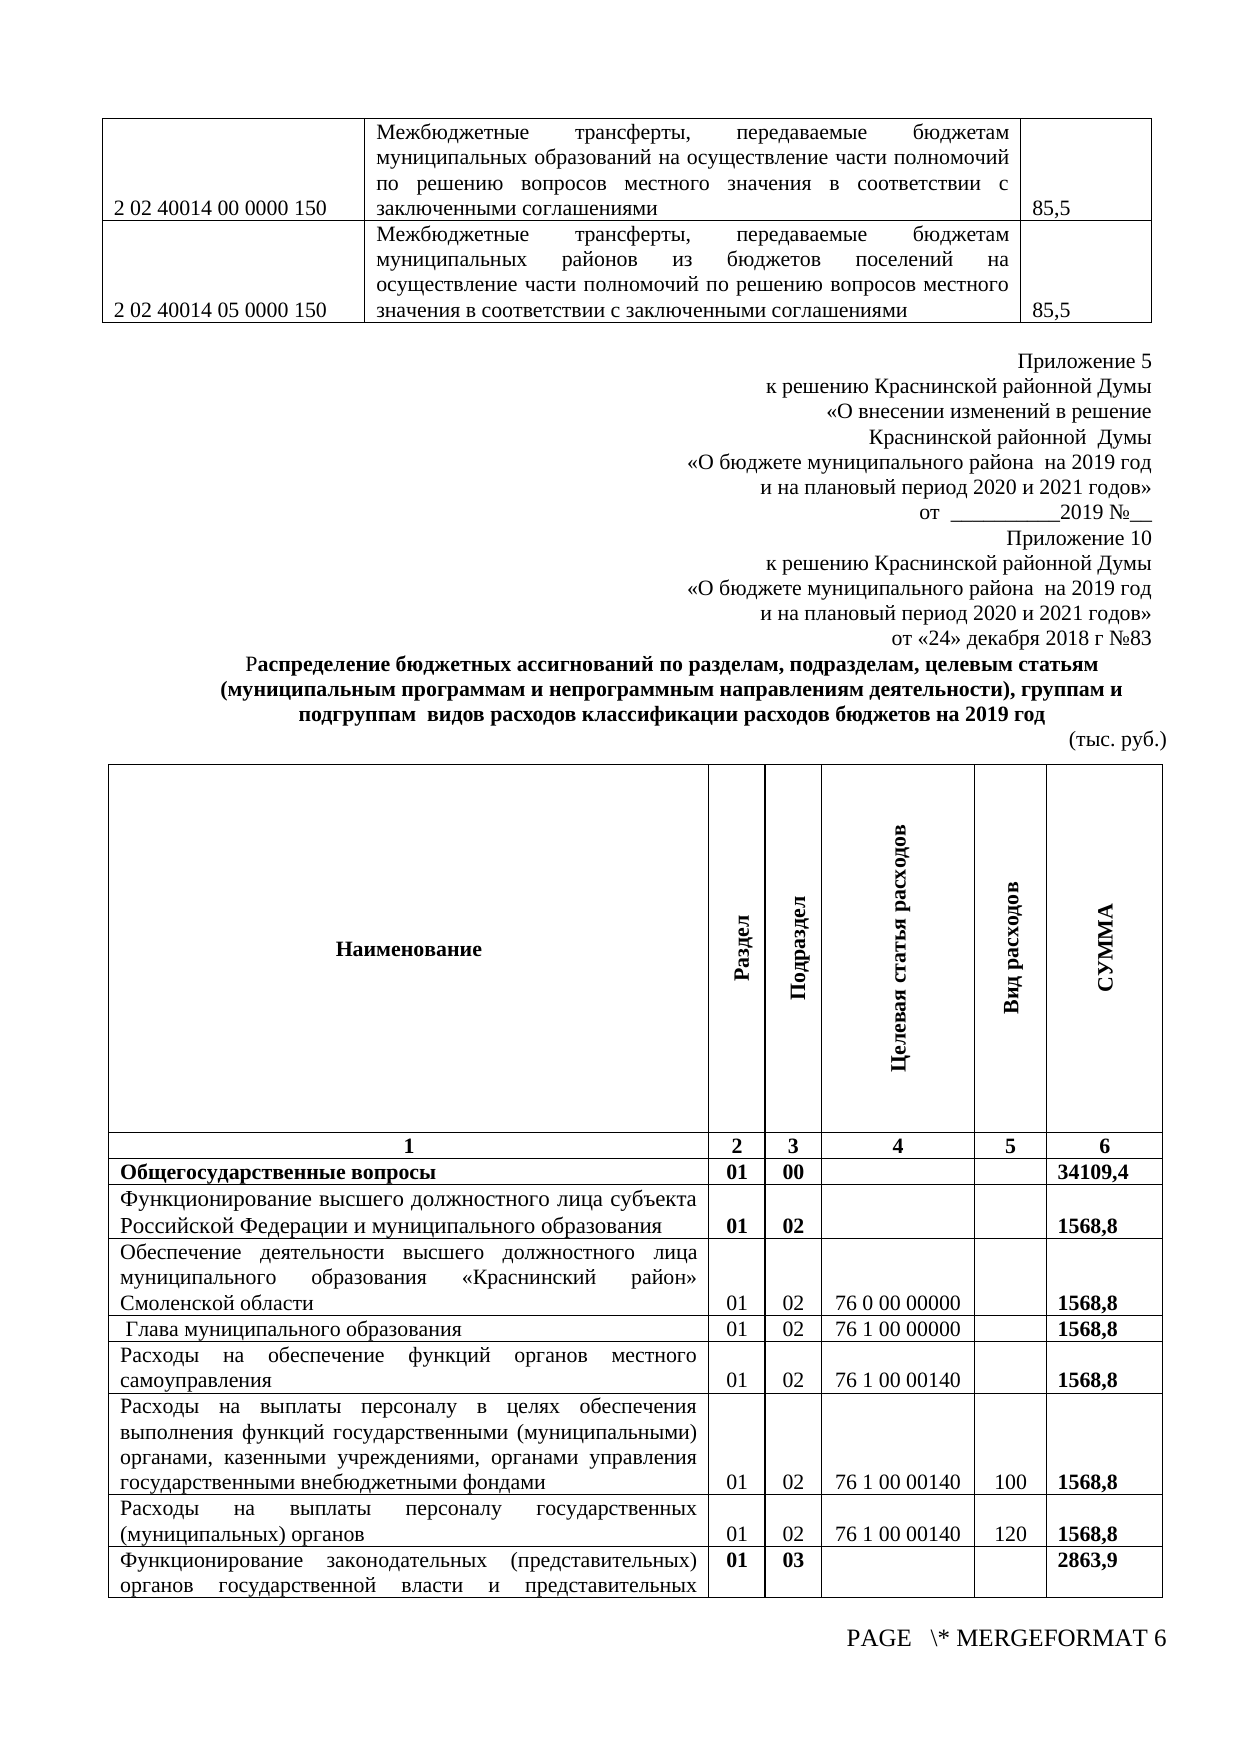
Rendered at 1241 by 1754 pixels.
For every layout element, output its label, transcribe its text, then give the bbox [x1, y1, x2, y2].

table_cell [975, 1547, 1046, 1597]
text (тыс. руб.) [177, 726, 1167, 751]
table_cell Глава муниципального образования [109, 1316, 708, 1341]
table_cell 85,5 [1021, 119, 1151, 220]
table_cell Обеспечение деятельности высшего должностного лица муниципального образования «Краснинский район» Смоленской области [109, 1239, 708, 1315]
table_cell 120 [975, 1495, 1046, 1546]
table_cell 03 [766, 1547, 821, 1597]
table_cell 01 [709, 1342, 764, 1392]
table_cell 85,5 [1021, 221, 1151, 322]
table_header Наименование [109, 765, 708, 1132]
table_cell [975, 1316, 1046, 1341]
table_cell 76 1 00 00140 [822, 1495, 974, 1546]
table_cell 6 [1047, 1133, 1162, 1158]
table_cell [822, 1159, 974, 1184]
table_cell Общегосударственные вопросы [109, 1159, 708, 1184]
table_cell 01 [709, 1495, 764, 1546]
table_cell 1 [109, 1133, 708, 1158]
table_header СУММА [1047, 765, 1162, 1132]
table_cell 02 [766, 1316, 821, 1341]
text «О бюджете муниципального района на 2019 год [177, 449, 1152, 474]
table_cell 1568,8 [1047, 1342, 1162, 1392]
text Приложение 10 [177, 524, 1152, 550]
text «О бюджете муниципального района на 2019 год [177, 575, 1152, 600]
table_cell [822, 1185, 974, 1238]
table_header Подраздел [766, 765, 821, 1132]
table_cell [975, 1159, 1046, 1184]
table_cell Межбюджетные трансферты, передаваемые бюджетам муниципальных районов из бюджетов поселений на осуществление части полномочий по решению вопросов местного значения в соответствии с заключенными соглашениями [365, 221, 1020, 322]
text Распределение бюджетных ассигнований по разделам, подразделам, целевым статьям (муниципальным программам и непрограммным направлениям деятельности), группам и подгруппам видов расходов классификации расходов бюджетов на 2019 год [177, 651, 1167, 726]
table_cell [109, 1547, 708, 1597]
table_cell [975, 1185, 1046, 1238]
table_cell 02 [766, 1239, 821, 1315]
table_cell Функционирование высшего должностного лица субъекта Российской Федерации и муниципального образования [109, 1185, 708, 1238]
text «О внесении изменений в решение [177, 398, 1152, 424]
table_header Целевая статья расходов [822, 765, 974, 1132]
table_cell [975, 1239, 1046, 1315]
table_cell 01 [709, 1185, 764, 1238]
text Краснинской районной Думы [177, 424, 1152, 449]
text и на плановый период 2020 и 2021 годов» [177, 600, 1152, 625]
table_cell 00 [766, 1159, 821, 1184]
table_cell 34109,4 [1047, 1159, 1162, 1184]
table_cell 3 [766, 1133, 821, 1158]
table_cell [975, 1342, 1046, 1392]
table_cell 76 1 00 00140 [822, 1342, 974, 1392]
table_cell 02 [766, 1394, 821, 1494]
table_cell 02 [766, 1495, 821, 1546]
table_cell 1568,8 [1047, 1495, 1162, 1546]
table_cell 01 [709, 1394, 764, 1494]
text к решению Краснинской районной Думы [177, 373, 1152, 398]
table_cell 76 1 00 00000 [822, 1316, 974, 1341]
table_cell 76 0 00 00000 [822, 1239, 974, 1315]
table_cell 1568,8 [1047, 1185, 1162, 1238]
table_cell 2 02 40014 00 0000 150 [103, 119, 364, 220]
table_cell 02 [766, 1342, 821, 1392]
table_cell 02 [766, 1185, 821, 1238]
table_cell 76 1 00 00140 [822, 1394, 974, 1494]
table_cell Расходы на выплаты персоналу государственных (муниципальных) органов [109, 1495, 708, 1546]
table_cell [822, 1547, 974, 1597]
table_cell 1568,8 [1047, 1394, 1162, 1494]
table_header Раздел [709, 765, 764, 1132]
table_cell Межбюджетные трансферты, передаваемые бюджетам муниципальных образований на осуществление части полномочий по решению вопросов местного значения в соответствии с заключенными соглашениями [365, 119, 1020, 220]
table_cell 2 [709, 1133, 764, 1158]
table_cell 5 [975, 1133, 1046, 1158]
table_cell 2 02 40014 05 0000 150 [103, 221, 364, 322]
text от «24» декабря 2018 г №83 [177, 625, 1152, 651]
table_cell 1568,8 [1047, 1316, 1162, 1341]
table_cell 4 [822, 1133, 974, 1158]
table_cell Расходы на обеспечение функций органов местного самоуправления [109, 1342, 708, 1392]
table_cell 2863,9 [1047, 1547, 1162, 1597]
table_cell 100 [975, 1394, 1046, 1494]
table_cell 01 [709, 1239, 764, 1315]
table_header Вид расходов [975, 765, 1046, 1132]
table_cell 01 [709, 1316, 764, 1341]
table_cell 1568,8 [1047, 1239, 1162, 1315]
text и на плановый период 2020 и 2021 годов» от __________2019 №__ [177, 474, 1152, 524]
table_cell 01 [709, 1547, 764, 1597]
text Приложение 5 [177, 348, 1152, 373]
table_cell 01 [709, 1159, 764, 1184]
text к решению Краснинской районной Думы [177, 550, 1152, 575]
